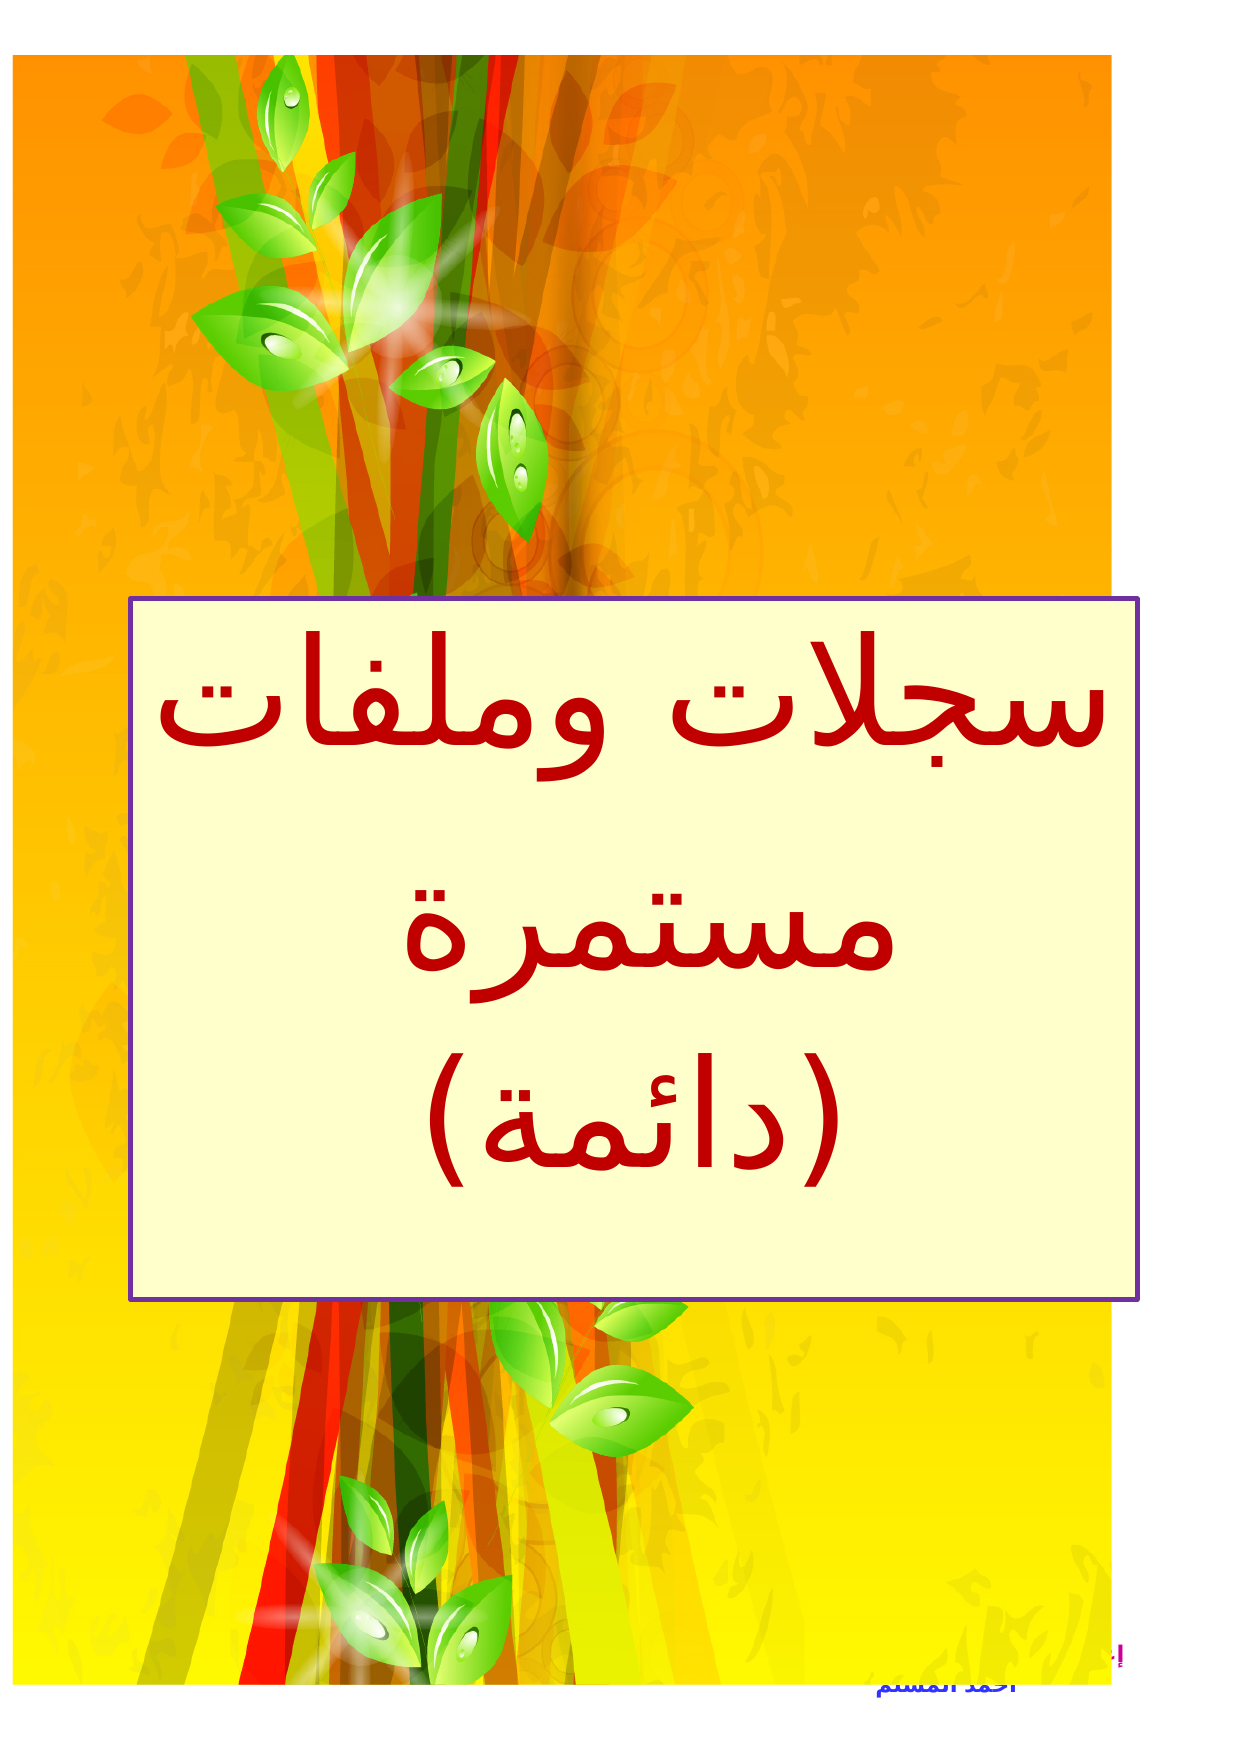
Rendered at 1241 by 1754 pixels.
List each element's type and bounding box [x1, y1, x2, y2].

picture [12, 55, 1112, 1685]
